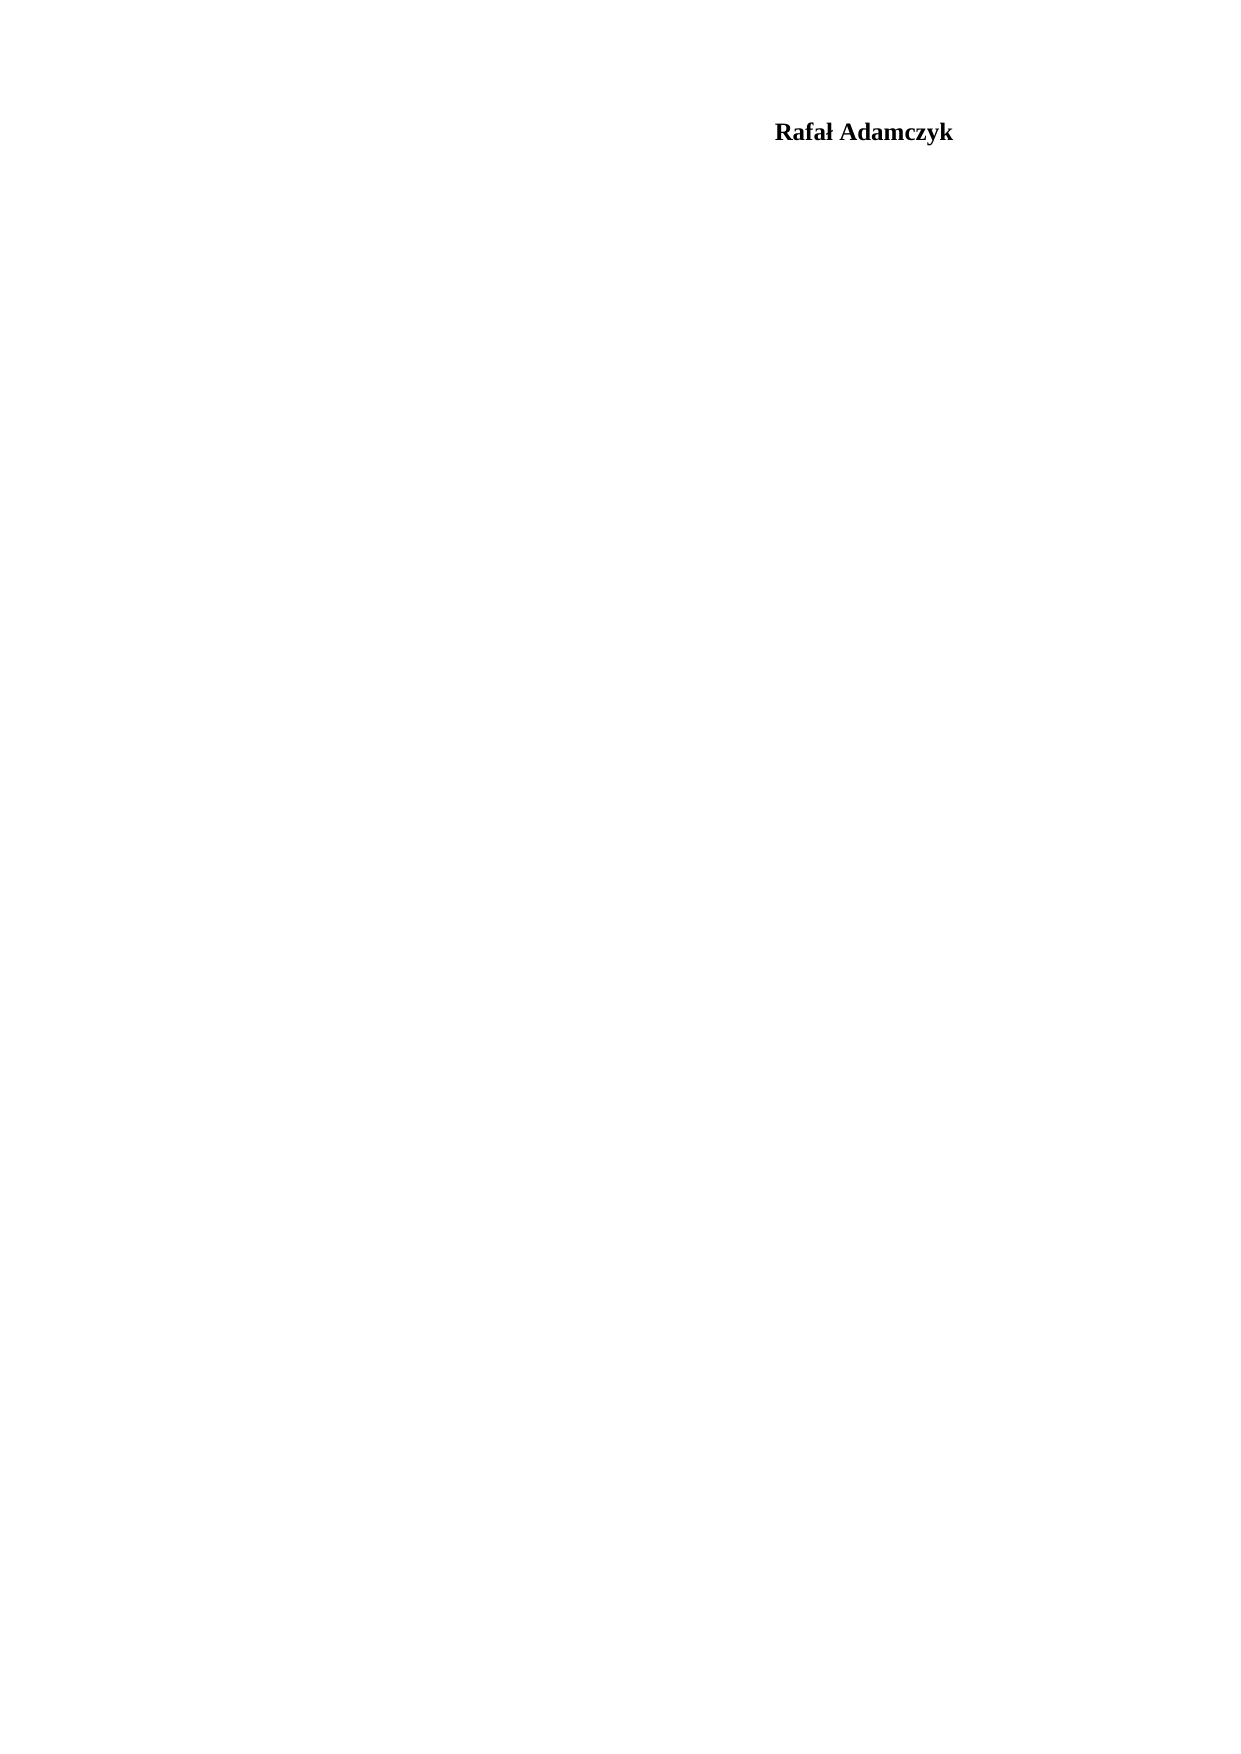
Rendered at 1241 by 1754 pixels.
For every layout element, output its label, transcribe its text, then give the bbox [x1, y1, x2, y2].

text Rafał Adamczyk [148, 117, 1093, 146]
